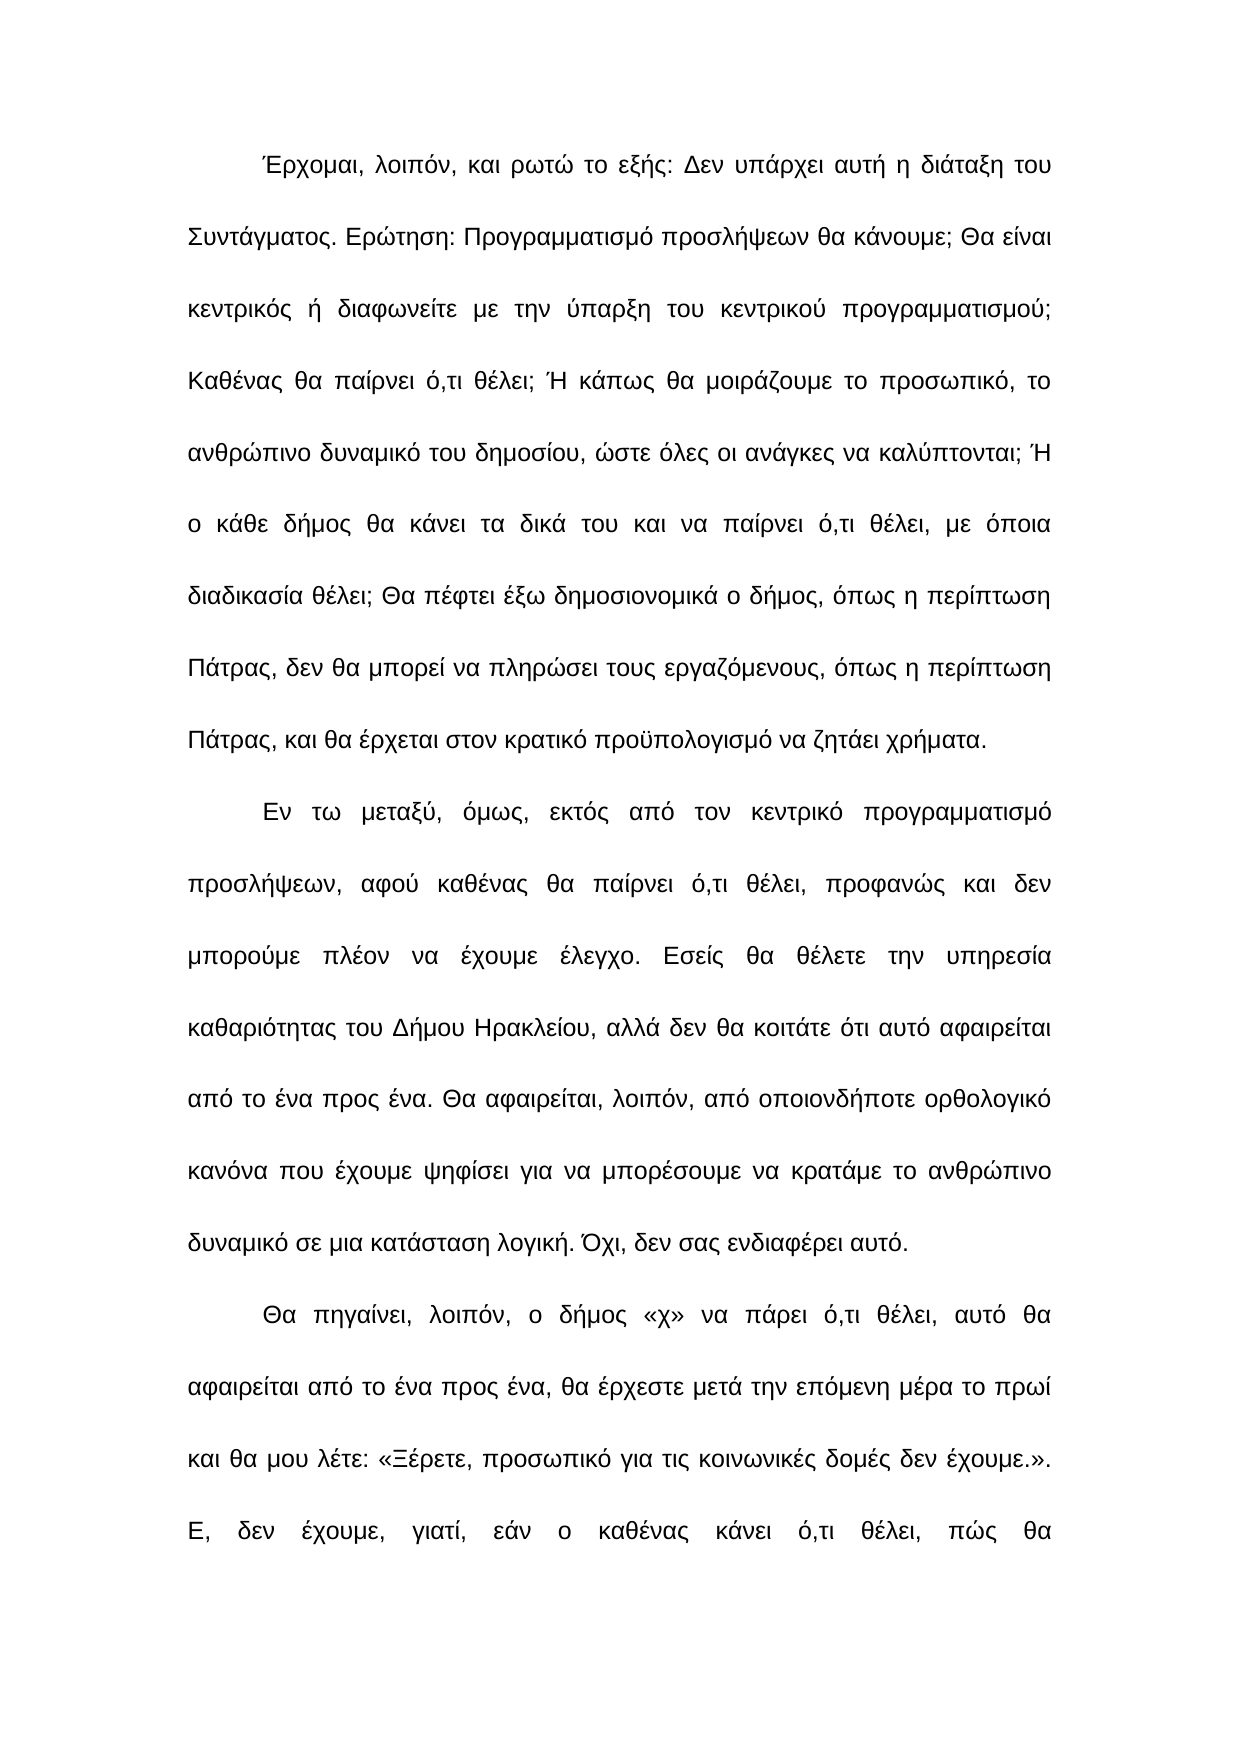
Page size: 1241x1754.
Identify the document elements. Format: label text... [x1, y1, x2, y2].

text Έρχομαι, λοιπόν, και ρωτώ το εξής: Δεν υπάρχει αυτή η διάταξη του Συντάγματος. Ερώτηση: Προγραμματισμό προσλήψεων θα κάνουμε; Θα είναι κεντρικός ή διαφωνείτε με την ύπαρξη του κεντρικού προγραμματισμού; Καθένας θα παίρνει ό,τι θέλει; Ή κάπως θα μοιράζουμε το προσωπικό, το ανθρώπινο δυναμικό του δημοσίου, ώστε όλες οι ανάγκες να καλύπτονται; Ή ο κάθε δήμος θα κάνει τα δικά του και να παίρνει ό,τι θέλει, με όποια διαδικασία θέλει; Θα πέφτει έξω δημοσιονομικά ο δήμος, όπως η περίπτωση Πάτρας, δεν θα μπορεί να πληρώσει τους εργαζόμενους, όπως η περίπτωση Πάτρας, και θα έρχεται στον κρατικό προϋπολογισμό να ζητάει χρήματα. [187, 150, 1053, 754]
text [187, 1300, 1053, 1544]
text Εν τω μεταξύ, όμως, εκτός από τον κεντρικό προγραμματισμό προσλήψεων, αφού καθένας θα παίρνει ό,τι θέλει, προφανώς και δεν μπορούμε πλέον να έχουμε έλεγχο. Εσείς θα θέλετε την υπηρεσία καθαριότητας του Δήμου Ηρακλείου, αλλά δεν θα κοιτάτε ότι αυτό αφαιρείται από το ένα προς ένα. Θα αφαιρείται, λοιπόν, από οποιονδήποτε ορθολογικό κανόνα που έχουμε ψηφίσει για να μπορέσουμε να κρατάμε το ανθρώπινο δυναμικό σε μια κατάσταση λογική. Όχι, δεν σας ενδιαφέρει αυτό. [187, 797, 1053, 1257]
